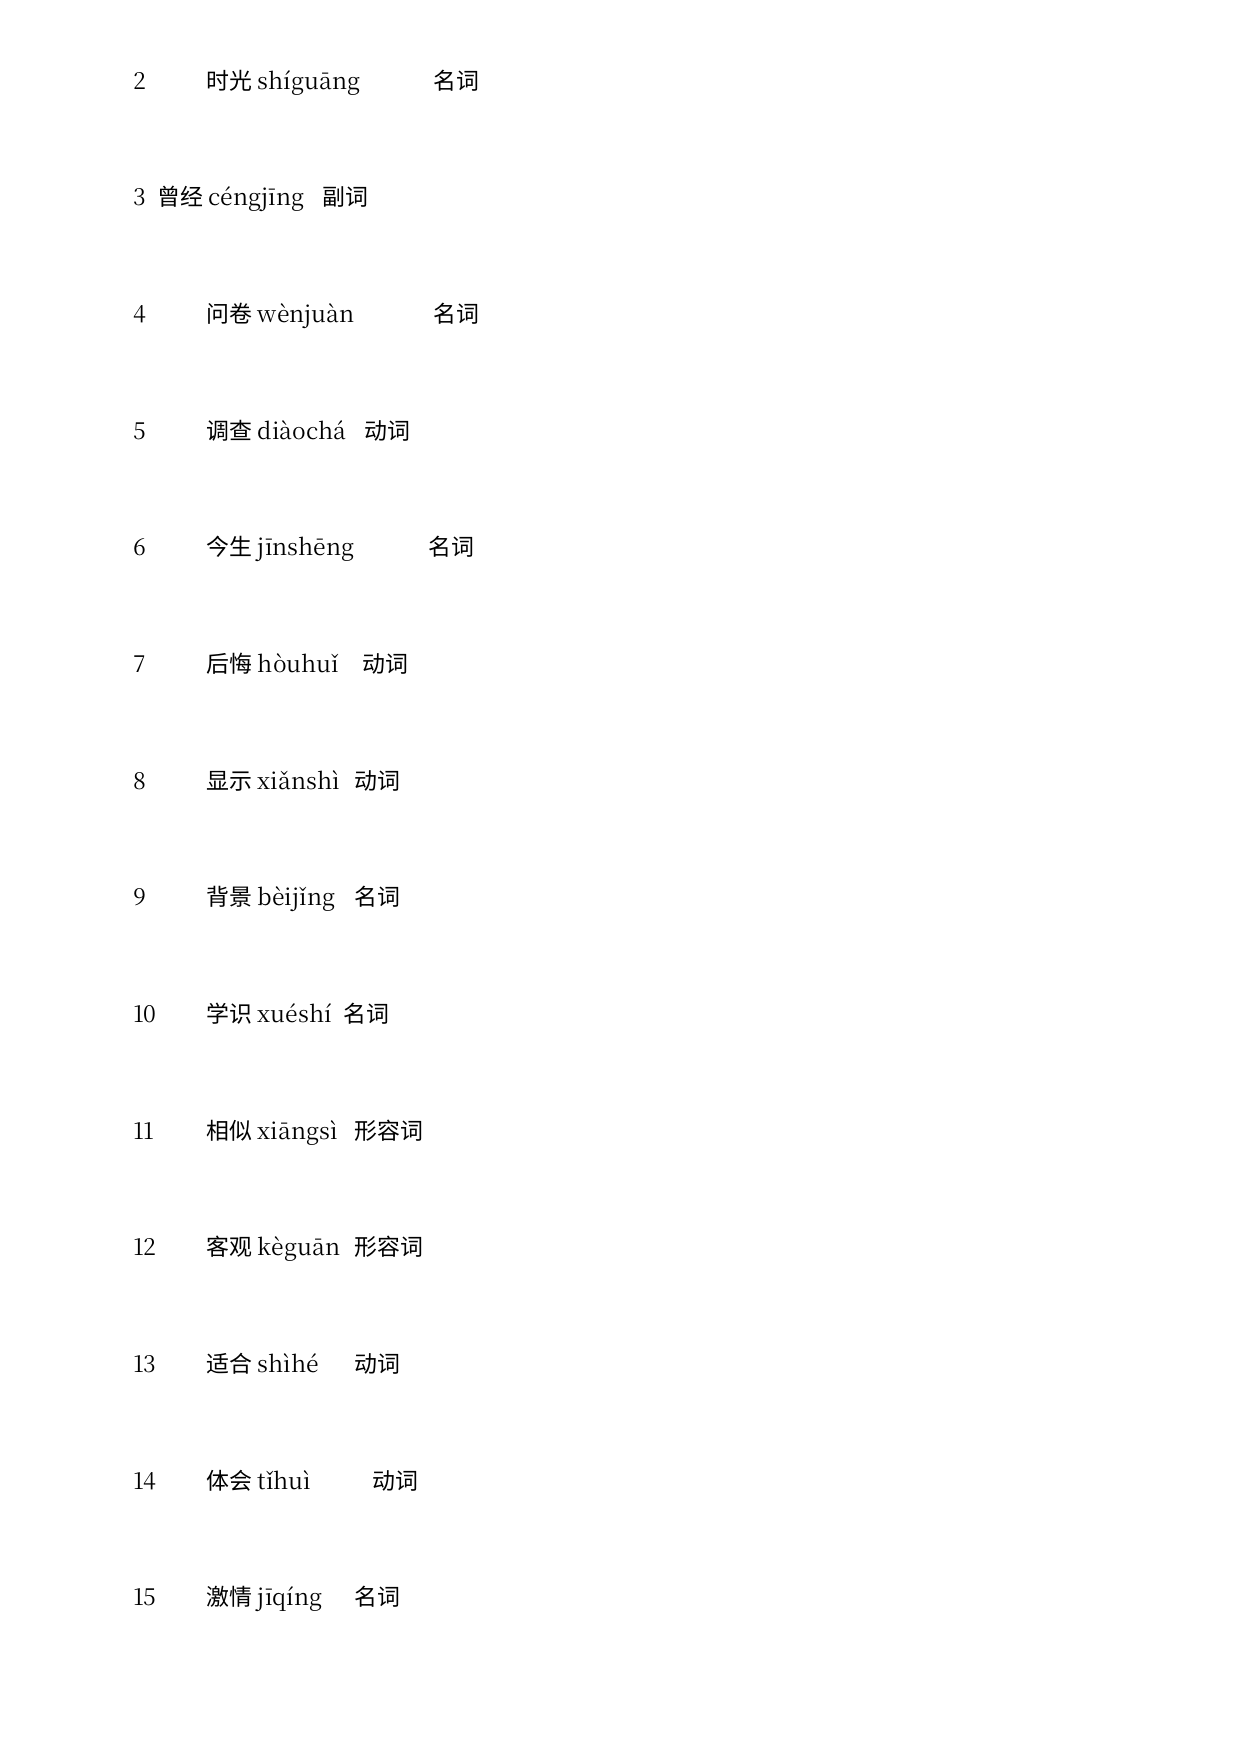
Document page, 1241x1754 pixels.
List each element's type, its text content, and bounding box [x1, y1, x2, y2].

text 2 时光 shíguāng 名词 [133, 59, 1152, 97]
text 10 学识 xuéshí 名词 [133, 992, 1152, 1030]
text 12 客观 kèguān 形容词 [133, 1226, 1152, 1263]
text 8 显示 xiǎnshì 动词 [133, 759, 1152, 797]
text 14 体会 tǐhuì 动词 [133, 1459, 1152, 1497]
text 7 后悔 hòuhuǐ 动词 [133, 642, 1152, 680]
text 15 激情 jīqíng 名词 [133, 1576, 1152, 1613]
text 9 背景 bèijǐng 名词 [133, 876, 1152, 913]
text 6 今生 jīnshēng 名词 [133, 526, 1152, 563]
text 4 问卷 wènjuàn 名词 [133, 292, 1152, 330]
text 5 调查 diàochá 动词 [133, 409, 1152, 447]
text 11 相似 xiāngsì 形容词 [133, 1109, 1152, 1147]
text 13 适合 shìhé 动词 [133, 1342, 1152, 1380]
text 3 曾经 céngjīng 副词 [133, 176, 1152, 213]
